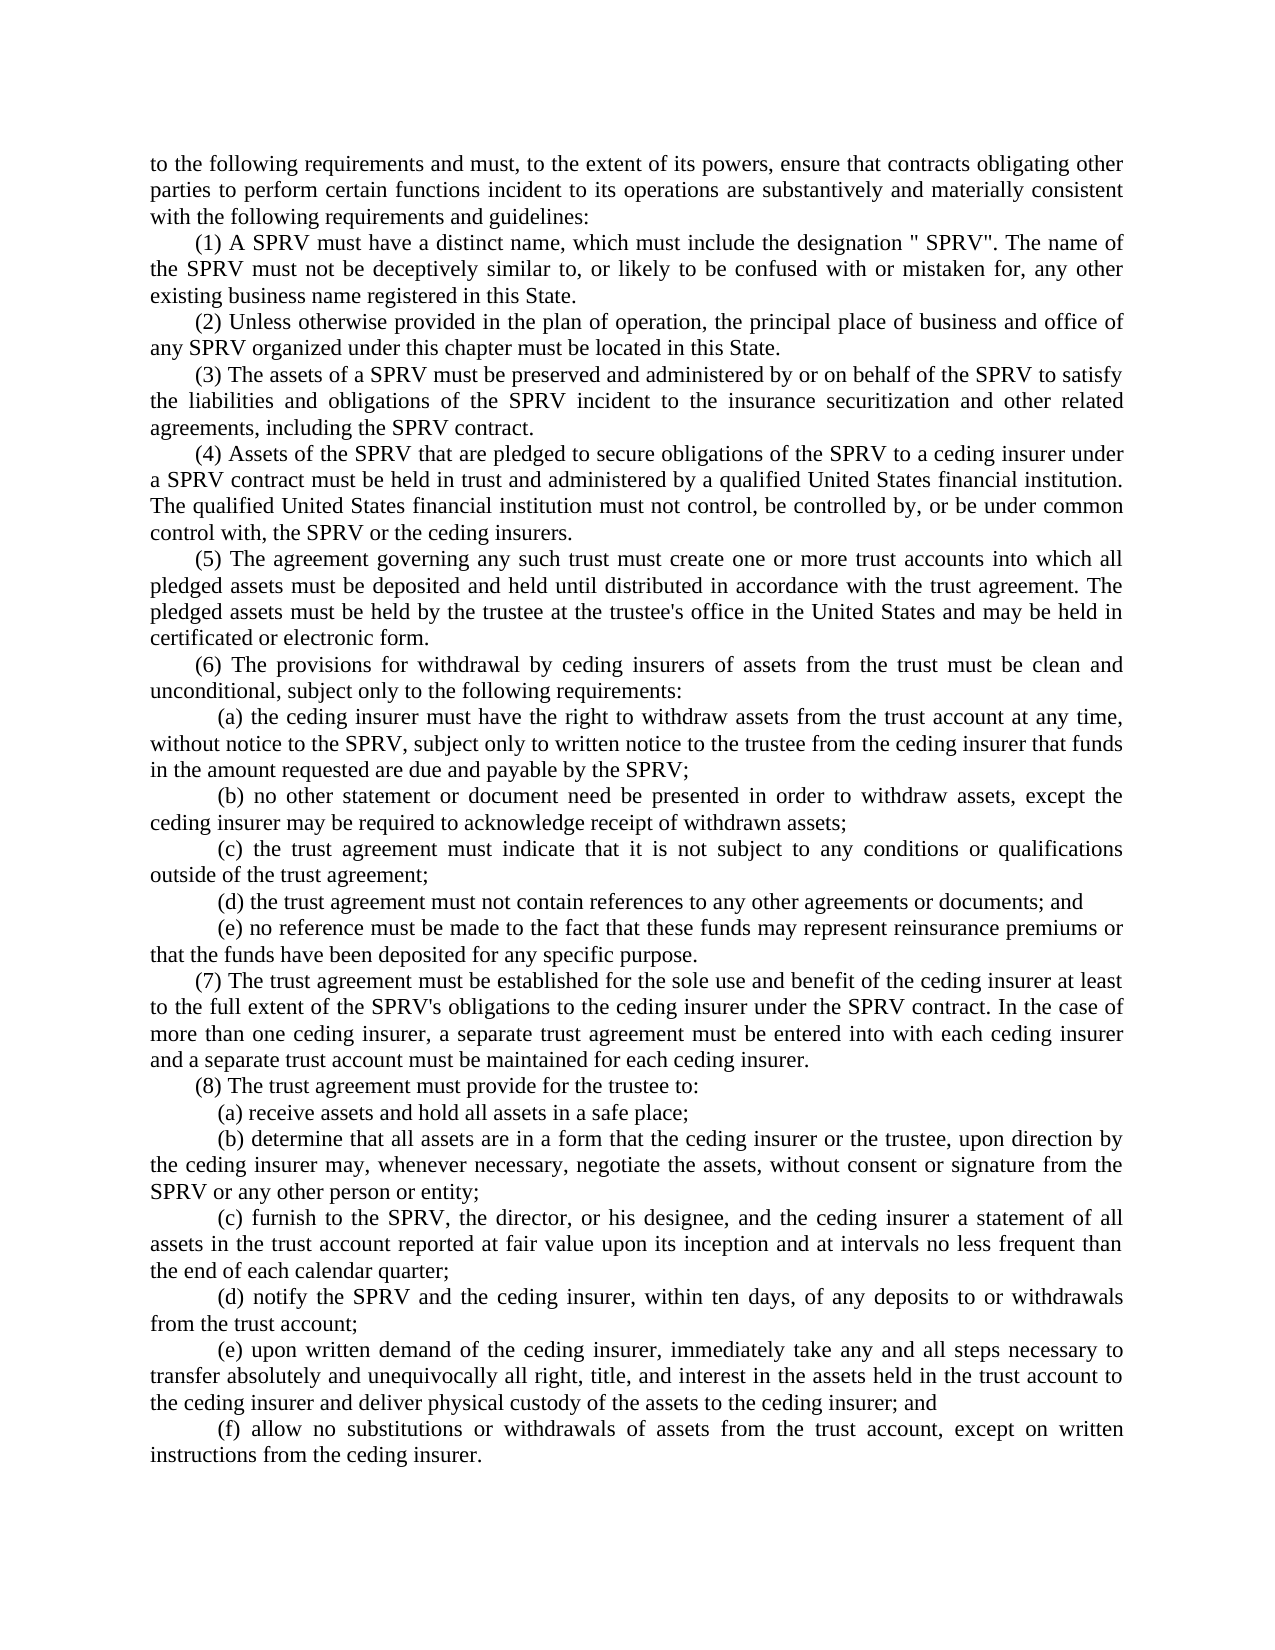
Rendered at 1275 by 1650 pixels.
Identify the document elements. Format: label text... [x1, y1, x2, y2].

text (d) the trust agreement must not contain references to any other agreements or documents; and [150, 888, 1125, 914]
text (3) The assets of a SPRV must be preserved and administered by or on behalf of the SPRV to satisfy the liabilities and obligations of the SPRV incident to the insurance securitization and other related agreements, including the SPRV contract. [150, 361, 1125, 440]
text (4) Assets of the SPRV that are pledged to secure obligations of the SPRV to a ceding insurer under a SPRV contract must be held in trust and administered by a qualified United States financial institution. The qualified United States financial institution must not control, be controlled by, or be under common control with, the SPRV or the ceding insurers. [150, 440, 1125, 545]
text (e) upon written demand of the ceding insurer, immediately take any and all steps necessary to transfer absolutely and unequivocally all right, title, and interest in the assets held in the trust account to the ceding insurer and deliver physical custody of the assets to the ceding insurer; and [150, 1336, 1125, 1415]
text (8) The trust agreement must provide for the trustee to: [150, 1072, 1125, 1099]
text (a) receive assets and hold all assets in a safe place; [150, 1099, 1125, 1125]
text (1) A SPRV must have a distinct name, which must include the designation " SPRV". The name of the SPRV must not be deceptively similar to, or likely to be confused with or mistaken for, any other existing business name registered in this State. [150, 229, 1125, 308]
text (c) furnish to the SPRV, the director, or his designee, and the ceding insurer a statement of all assets in the trust account reported at fair value upon its inception and at intervals no less frequent than the end of each calendar quarter; [150, 1204, 1125, 1283]
text (2) Unless otherwise provided in the plan of operation, the principal place of business and office of any SPRV organized under this chapter must be located in this State. [150, 308, 1125, 361]
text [150, 150, 1125, 229]
text (6) The provisions for withdrawal by ceding insurers of assets from the trust must be clean and unconditional, subject only to the following requirements: [150, 651, 1125, 703]
text (f) allow no substitutions or withdrawals of assets from the trust account, except on written instructions from the ceding insurer. [150, 1415, 1125, 1468]
text (c) the trust agreement must indicate that it is not subject to any conditions or qualifications outside of the trust agreement; [150, 835, 1125, 888]
text (a) the ceding insurer must have the right to withdraw assets from the trust account at any time, without notice to the SPRV, subject only to written notice to the trustee from the ceding insurer that funds in the amount requested are due and payable by the SPRV; [150, 703, 1125, 782]
text (b) no other statement or document need be presented in order to withdraw assets, except the ceding insurer may be required to acknowledge receipt of withdrawn assets; [150, 782, 1125, 835]
text (b) determine that all assets are in a form that the ceding insurer or the trustee, upon direction by the ceding insurer may, whenever necessary, negotiate the assets, without consent or signature from the SPRV or any other person or entity; [150, 1125, 1125, 1204]
text (d) notify the SPRV and the ceding insurer, within ten days, of any deposits to or withdrawals from the trust account; [150, 1283, 1125, 1336]
text (7) The trust agreement must be established for the sole use and benefit of the ceding insurer at least to the full extent of the SPRV's obligations to the ceding insurer under the SPRV contract. In the case of more than one ceding insurer, a separate trust agreement must be entered into with each ceding insurer and a separate trust account must be maintained for each ceding insurer. [150, 967, 1125, 1072]
text (e) no reference must be made to the fact that these funds may represent reinsurance premiums or that the funds have been deposited for any specific purpose. [150, 914, 1125, 967]
text (5) The agreement governing any such trust must create one or more trust accounts into which all pledged assets must be deposited and held until distributed in accordance with the trust agreement. The pledged assets must be held by the trustee at the trustee's office in the United States and may be held in certificated or electronic form. [150, 545, 1125, 651]
